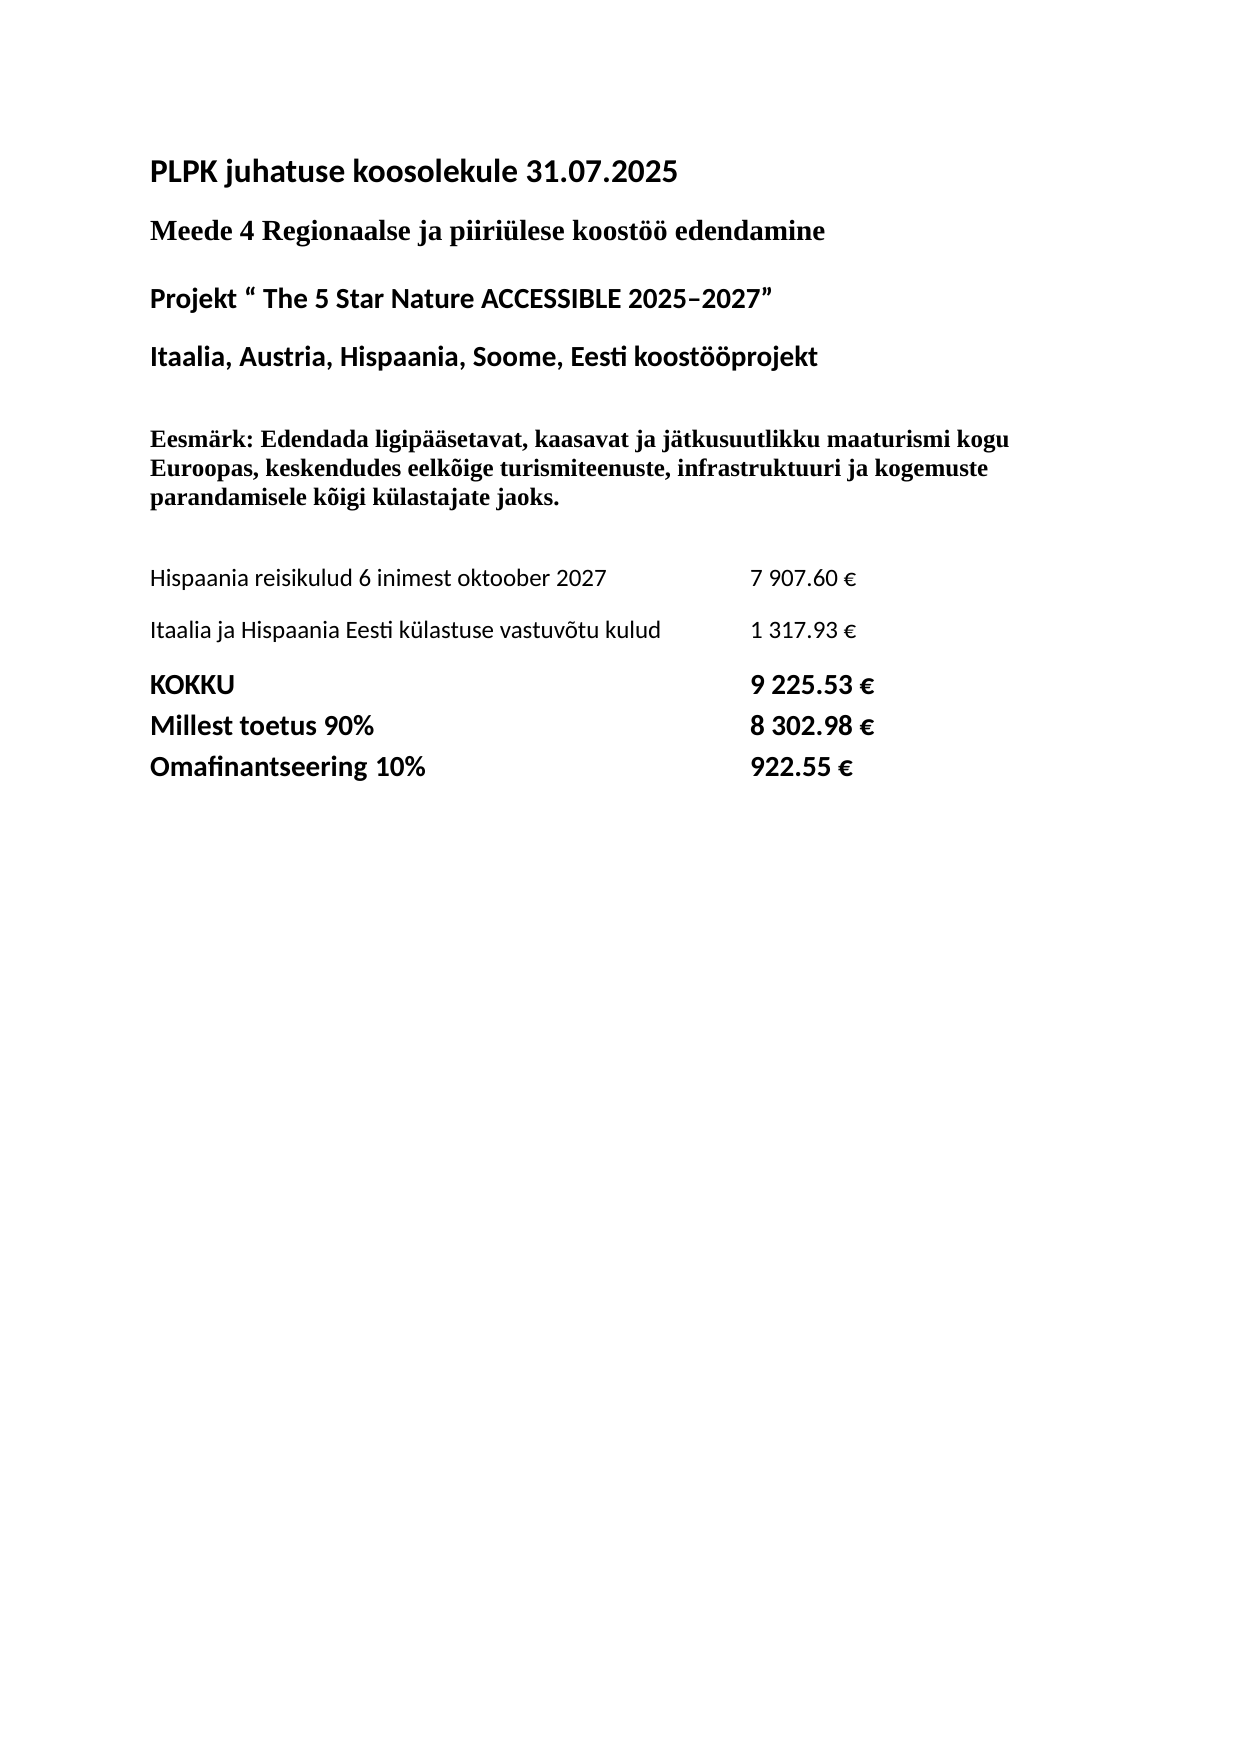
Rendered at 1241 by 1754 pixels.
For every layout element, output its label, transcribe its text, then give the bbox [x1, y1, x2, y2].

text KOKKU 9 225.53 € [150, 666, 1090, 701]
text Projekt “ The 5 Star Nature ACCESSIBLE 2025–2027” [150, 281, 1090, 316]
text PLPK juhatuse koosolekule 31.07.2025 [150, 150, 1090, 191]
text Hispaania reisikulud 6 inimest oktoober 2027 7 907.60 € [150, 562, 1090, 593]
text Meede 4 Regionaalse ja piiriülese koostöö edendamine [150, 213, 1090, 247]
text Millest toetus 90% 8 302.98 € [150, 707, 1090, 742]
text Itaalia, Austria, Hispaania, Soome, Eesti koostööprojekt [150, 338, 1090, 374]
text Itaalia ja Hispaania Eesti külastuse vastuvõtu kulud 1 317.93 € [150, 614, 1090, 644]
text Omafinantseering 10% 922.55 € [150, 748, 1090, 783]
text Eesmärk: Edendada ligipääsetavat, kaasavat ja jätkusuutlikku maaturismi kogu Euroopas, keskendudes eelkõige turismiteenuste, infrastruktuuri ja kogemuste parandamisele kõigi külastajate jaoks. [150, 424, 1090, 511]
